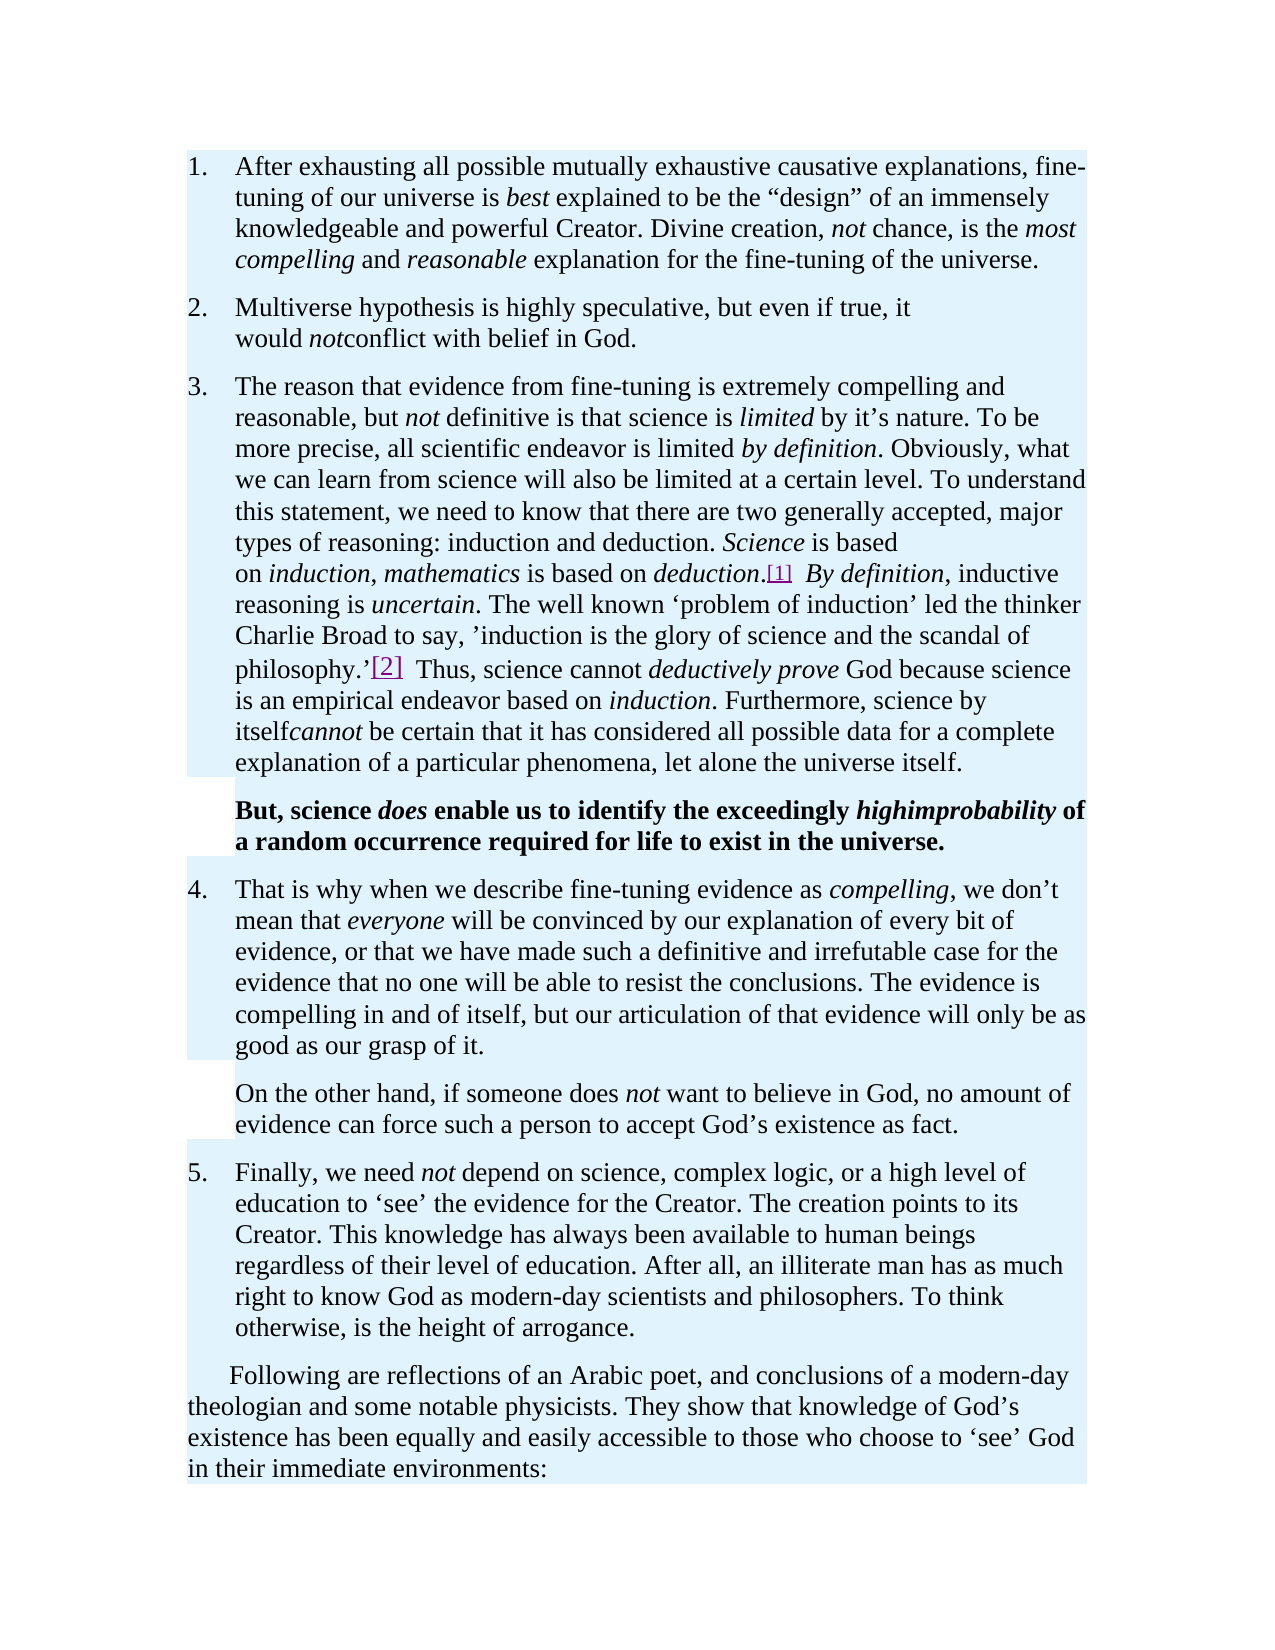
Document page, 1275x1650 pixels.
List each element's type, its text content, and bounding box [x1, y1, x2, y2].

text 1. After exhausting all possible mutually exhaustive causative explanations, fine-tuning of our universe is best explained to be the “design” of an immensely knowledgeable and powerful Creator. Divine creation, not chance, is the most compelling and reasonable explanation for the fine-tuning of the universe. [187, 150, 1087, 274]
text Following are reflections of an Arabic poet, and conclusions of a modern-day theologian and some notable physicists. They show that knowledge of God’s existence has been equally and easily accessible to those who choose to ‘see’ God in their immediate environments: [187, 1359, 1087, 1484]
text On the other hand, if someone does not want to believe in God, no amount of evidence can force such a person to accept God’s existence as fact. [235, 1077, 1087, 1139]
text But, science does enable us to identify the exceedingly highimprobability of a random occurrence required for life to exist in the universe. [235, 794, 1087, 856]
text 5. Finally, we need not depend on science, complex logic, or a high level of education to ‘see’ the evidence for the Creator. The creation points to its Creator. This knowledge has always been available to human beings regardless of their level of education. After all, an illiterate man has as much right to know God as modern-day scientists and philosophers. To think otherwise, is the height of arrogance. [187, 1156, 1087, 1342]
text 2. Multiverse hypothesis is highly speculative, but even if true, it would notconflict with belief in God. [187, 291, 1087, 353]
text 4. That is why when we describe fine-tuning evidence as compelling, we don’t mean that everyone will be convinced by our explanation of every bit of evidence, or that we have made such a definitive and irrefutable case for the evidence that no one will be able to resist the conclusions. The evidence is compelling in and of itself, but our articulation of that evidence will only be as good as our grasp of it. [187, 873, 1087, 1060]
text 3. The reason that evidence from fine-tuning is extremely compelling and reasonable, but not definitive is that science is limited by it’s nature. To be more precise, all scientific endeavor is limited by definition. Obviously, what we can learn from science will also be limited at a certain level. To understand this statement, we need to know that there are two generally accepted, major types of reasoning: induction and deduction. Science is based on induction, mathematics is based on deduction.[1] By definition, inductive reasoning is uncertain. The well known ‘problem of induction’ led the thinker Charlie Broad to say, ’induction is the glory of science and the scandal of philosophy.’[2] Thus, science cannot deductively prove God because science is an empirical endeavor based on induction. Furthermore, science by itselfcannot be certain that it has considered all possible data for a complete explanation of a particular phenomena, let alone the universe itself. [187, 370, 1087, 777]
